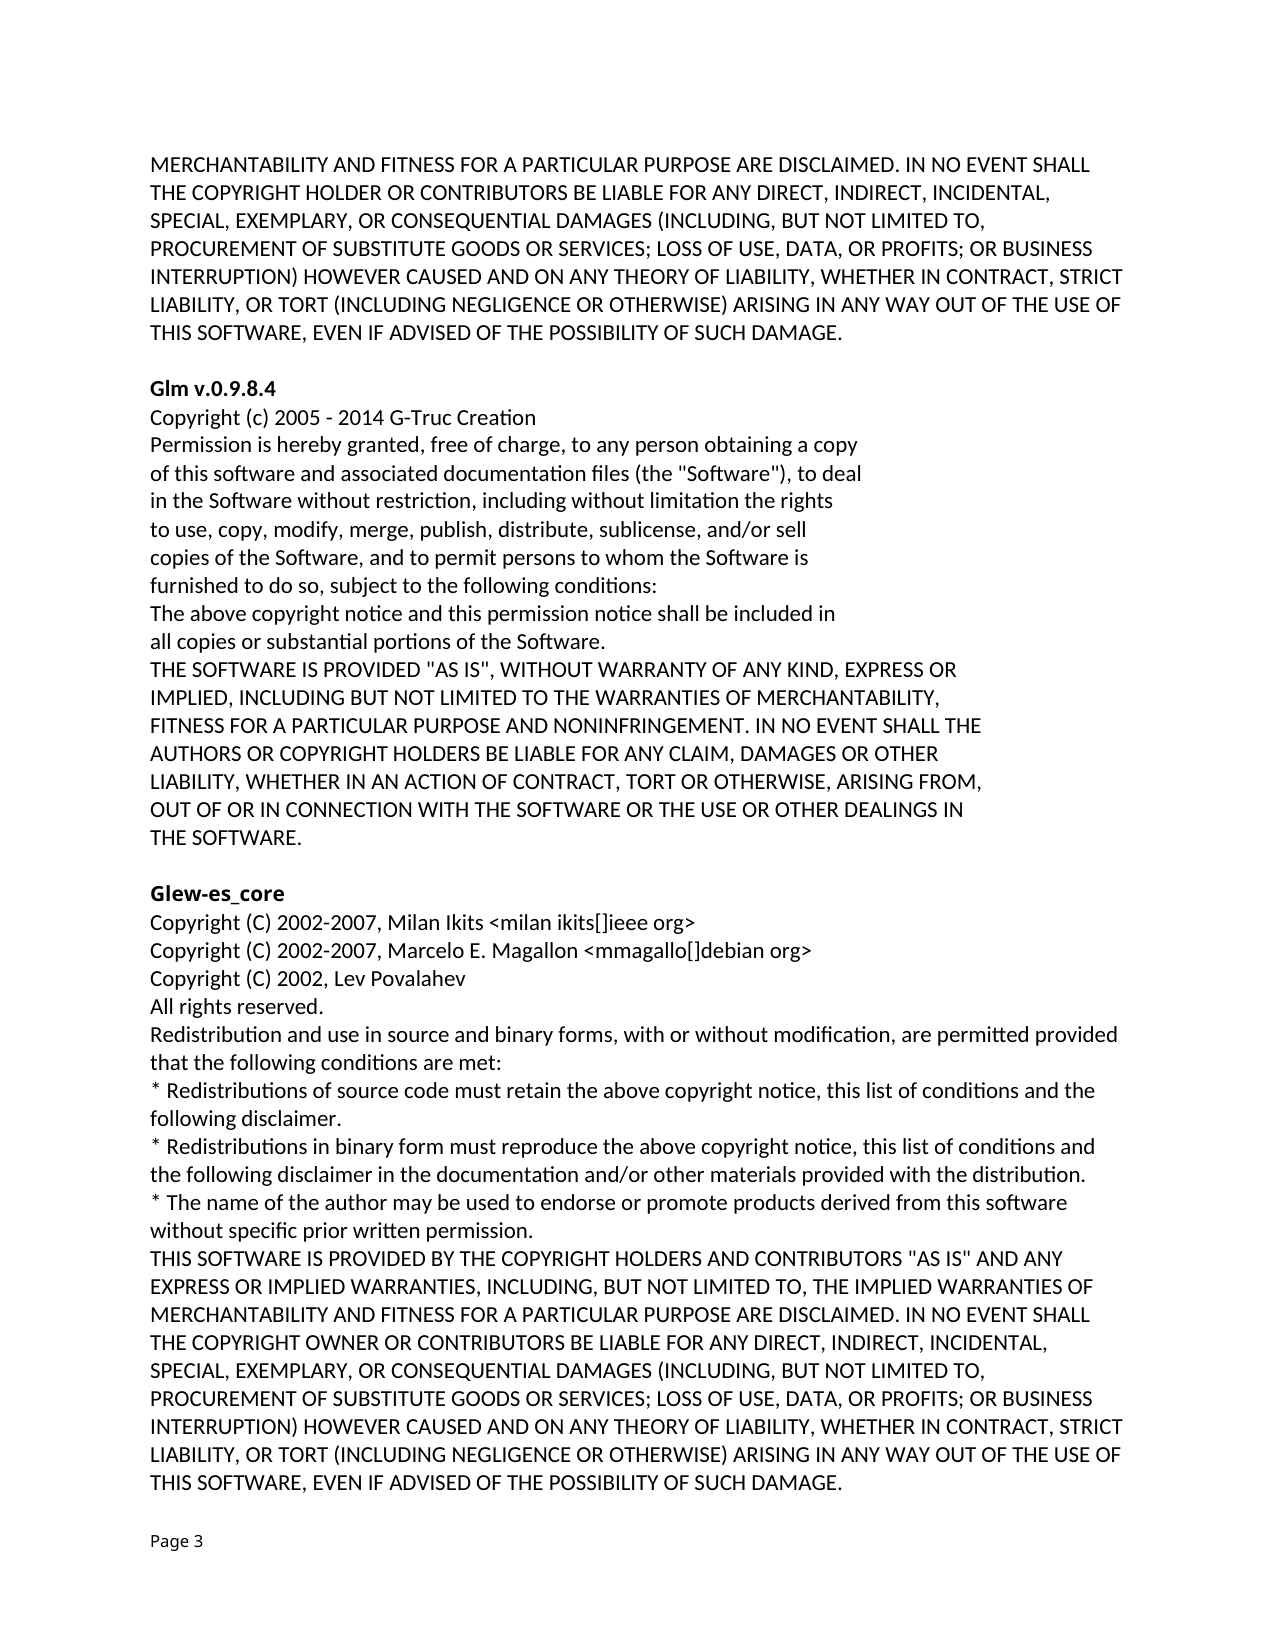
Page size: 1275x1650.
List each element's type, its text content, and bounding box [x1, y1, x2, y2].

text * Redistributions in binary form must reproduce the above copyright notice, this list of conditions and the following disclaimer in the documentation and/or other materials provided with the distribution. [150, 1132, 1125, 1188]
text Glm v.0.9.8.4 [150, 374, 1125, 403]
text all copies or substantial portions of the Software. [150, 627, 1125, 655]
text THE SOFTWARE IS PROVIDED "AS IS", WITHOUT WARRANTY OF ANY KIND, EXPRESS OR [150, 655, 1125, 683]
text THE SOFTWARE. [150, 823, 1125, 851]
text to use, copy, modify, merge, publish, distribute, sublicense, and/or sell [150, 515, 1125, 543]
text THIS SOFTWARE IS PROVIDED BY THE COPYRIGHT HOLDERS AND CONTRIBUTORS "AS IS" AND ANY EXPRESS OR IMPLIED WARRANTIES, INCLUDING, BUT NOT LIMITED TO, THE IMPLIED WARRANTIES OF MERCHANTABILITY AND FITNESS FOR A PARTICULAR PURPOSE ARE DISCLAIMED. IN NO EVENT SHALL THE COPYRIGHT OWNER OR CONTRIBUTORS BE LIABLE FOR ANY DIRECT, INDIRECT, INCIDENTAL, SPECIAL, EXEMPLARY, OR CONSEQUENTIAL DAMAGES (INCLUDING, BUT NOT LIMITED TO, PROCUREMENT OF SUBSTITUTE GOODS OR SERVICES; LOSS OF USE, DATA, OR PROFITS; OR BUSINESS INTERRUPTION) HOWEVER CAUSED AND ON ANY THEORY OF LIABILITY, WHETHER IN CONTRACT, STRICT LIABILITY, OR TORT (INCLUDING NEGLIGENCE OR OTHERWISE) ARISING IN ANY WAY OUT OF THE USE OF THIS SOFTWARE, EVEN IF ADVISED OF THE POSSIBILITY OF SUCH DAMAGE. [150, 1244, 1125, 1496]
text copies of the Software, and to permit persons to whom the Software is [150, 543, 1125, 571]
text All rights reserved. [150, 992, 1125, 1020]
text * The name of the author may be used to endorse or promote products derived from this software without specific prior written permission. [150, 1188, 1125, 1244]
text Copyright (C) 2002-2007, Marcelo E. Magallon <mmagallo[]debian org> [150, 936, 1125, 964]
text LIABILITY, WHETHER IN AN ACTION OF CONTRACT, TORT OR OTHERWISE, ARISING FROM, [150, 767, 1125, 795]
text The above copyright notice and this permission notice shall be included in [150, 599, 1125, 627]
text AUTHORS OR COPYRIGHT HOLDERS BE LIABLE FOR ANY CLAIM, DAMAGES OR OTHER [150, 739, 1125, 767]
text Copyright (C) 2002-2007, Milan Ikits <milan ikits[]ieee org> [150, 908, 1125, 936]
text of this software and associated documentation files (the "Software"), to deal [150, 459, 1125, 487]
text in the Software without restriction, including without limitation the rights [150, 487, 1125, 515]
text Glew-es_core [150, 879, 1125, 908]
text OUT OF OR IN CONNECTION WITH THE SOFTWARE OR THE USE OR OTHER DEALINGS IN [150, 795, 1125, 823]
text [150, 150, 1125, 346]
text Permission is hereby granted, free of charge, to any person obtaining a copy [150, 431, 1125, 459]
text Redistribution and use in source and binary forms, with or without modification, are permitted provided that the following conditions are met: [150, 1020, 1125, 1076]
text IMPLIED, INCLUDING BUT NOT LIMITED TO THE WARRANTIES OF MERCHANTABILITY, [150, 683, 1125, 711]
text FITNESS FOR A PARTICULAR PURPOSE AND NONINFRINGEMENT. IN NO EVENT SHALL THE [150, 711, 1125, 739]
text Copyright (C) 2002, Lev Povalahev [150, 964, 1125, 992]
text furnished to do so, subject to the following conditions: [150, 571, 1125, 599]
text Copyright (c) 2005 - 2014 G-Truc Creation [150, 403, 1125, 431]
text * Redistributions of source code must retain the above copyright notice, this list of conditions and the following disclaimer. [150, 1076, 1125, 1132]
